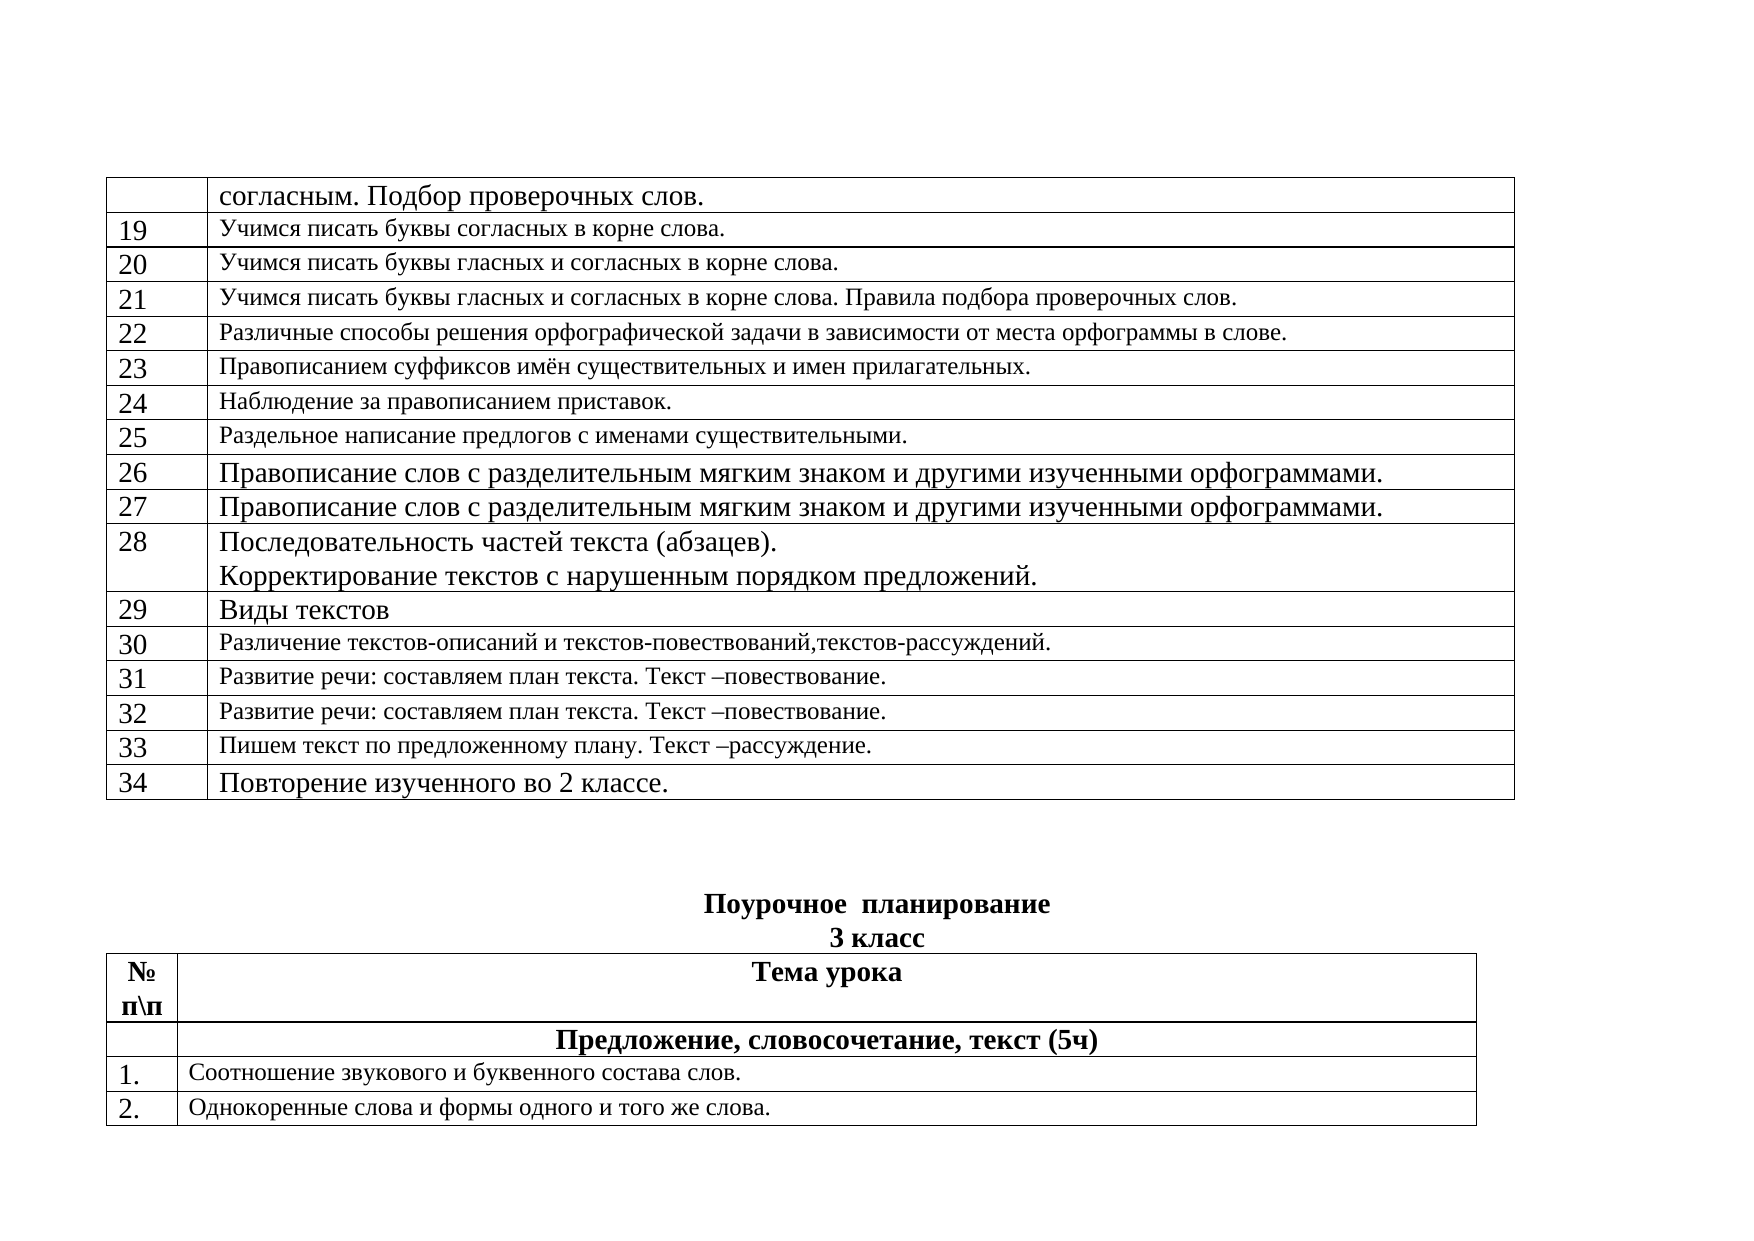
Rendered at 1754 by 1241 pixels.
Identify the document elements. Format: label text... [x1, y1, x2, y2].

table_cell Пишем текст по предложенному плану. Текст –рассуждение. [208, 731, 1514, 764]
table_cell 26 [107, 455, 207, 488]
table_cell 34 [107, 765, 207, 799]
text 3 класс [118, 920, 1636, 953]
table_cell Учимся писать буквы гласных и согласных в корне слова. Правила подбора проверочных слов. [208, 282, 1514, 316]
table_cell Однокоренные слова и формы одного и того же слова. [178, 1092, 1476, 1125]
table_cell 30 [107, 627, 207, 660]
table_cell 2. [107, 1092, 177, 1125]
table_cell Учимся писать буквы гласных и согласных в корне слова. [208, 248, 1514, 281]
table_cell 32 [107, 696, 207, 729]
table_cell Соотношение звукового и буквенного состава слов. [178, 1057, 1476, 1091]
table_cell 23 [107, 351, 207, 385]
table_cell Последовательность частей текста (абзацев). Корректирование текстов с нарушенным порядком предложений. [208, 524, 1514, 591]
table_cell 22 [107, 317, 207, 350]
table_cell 31 [107, 661, 207, 695]
table_cell Развитие речи: составляем план текста. Текст –повествование. [208, 661, 1514, 695]
table_cell Различные способы решения орфографической задачи в зависимости от места орфограммы в слове. [208, 317, 1514, 350]
table_header № п\п [107, 954, 177, 1021]
table_cell Раздельное написание предлогов с именами существительными. [208, 420, 1514, 454]
table_cell Развитие речи: составляем план текста. Текст –повествование. [208, 696, 1514, 729]
table_cell 24 [107, 386, 207, 419]
table_cell 20 [107, 248, 207, 281]
table_cell Повторение изученного во 2 классе. [208, 765, 1514, 799]
table_cell Правописание слов с разделительным мягким знаком и другими изученными орфограммами. [208, 490, 1514, 523]
table_cell 28 [107, 524, 207, 591]
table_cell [208, 178, 1514, 212]
table_cell 19 [107, 213, 207, 246]
text Поурочное планирование [118, 886, 1636, 920]
table_cell Правописанием суффиксов имён существительных и имен прилагательных. [208, 351, 1514, 385]
table_cell 1. [107, 1057, 177, 1091]
table_cell 18 [107, 178, 207, 212]
table_cell Учимся писать буквы согласных в корне слова. [208, 213, 1514, 246]
table_header Тема урока [178, 954, 1476, 1021]
table_cell 27 [107, 490, 207, 523]
table_cell Виды текстов [208, 592, 1514, 626]
table_cell 29 [107, 592, 207, 626]
table_cell 33 [107, 731, 207, 764]
table_cell Различение текстов-описаний и текстов-повествований,текстов-рассуждений. [208, 627, 1514, 660]
table_cell Правописание слов с разделительным мягким знаком и другими изученными орфограммами. [208, 455, 1514, 488]
table_cell Предложение, словосочетание, текст (5ч) [178, 1023, 1476, 1056]
table_cell 21 [107, 282, 207, 316]
table_cell [107, 1023, 177, 1056]
table_cell Наблюдение за правописанием приставок. [208, 386, 1514, 419]
table_cell 25 [107, 420, 207, 454]
